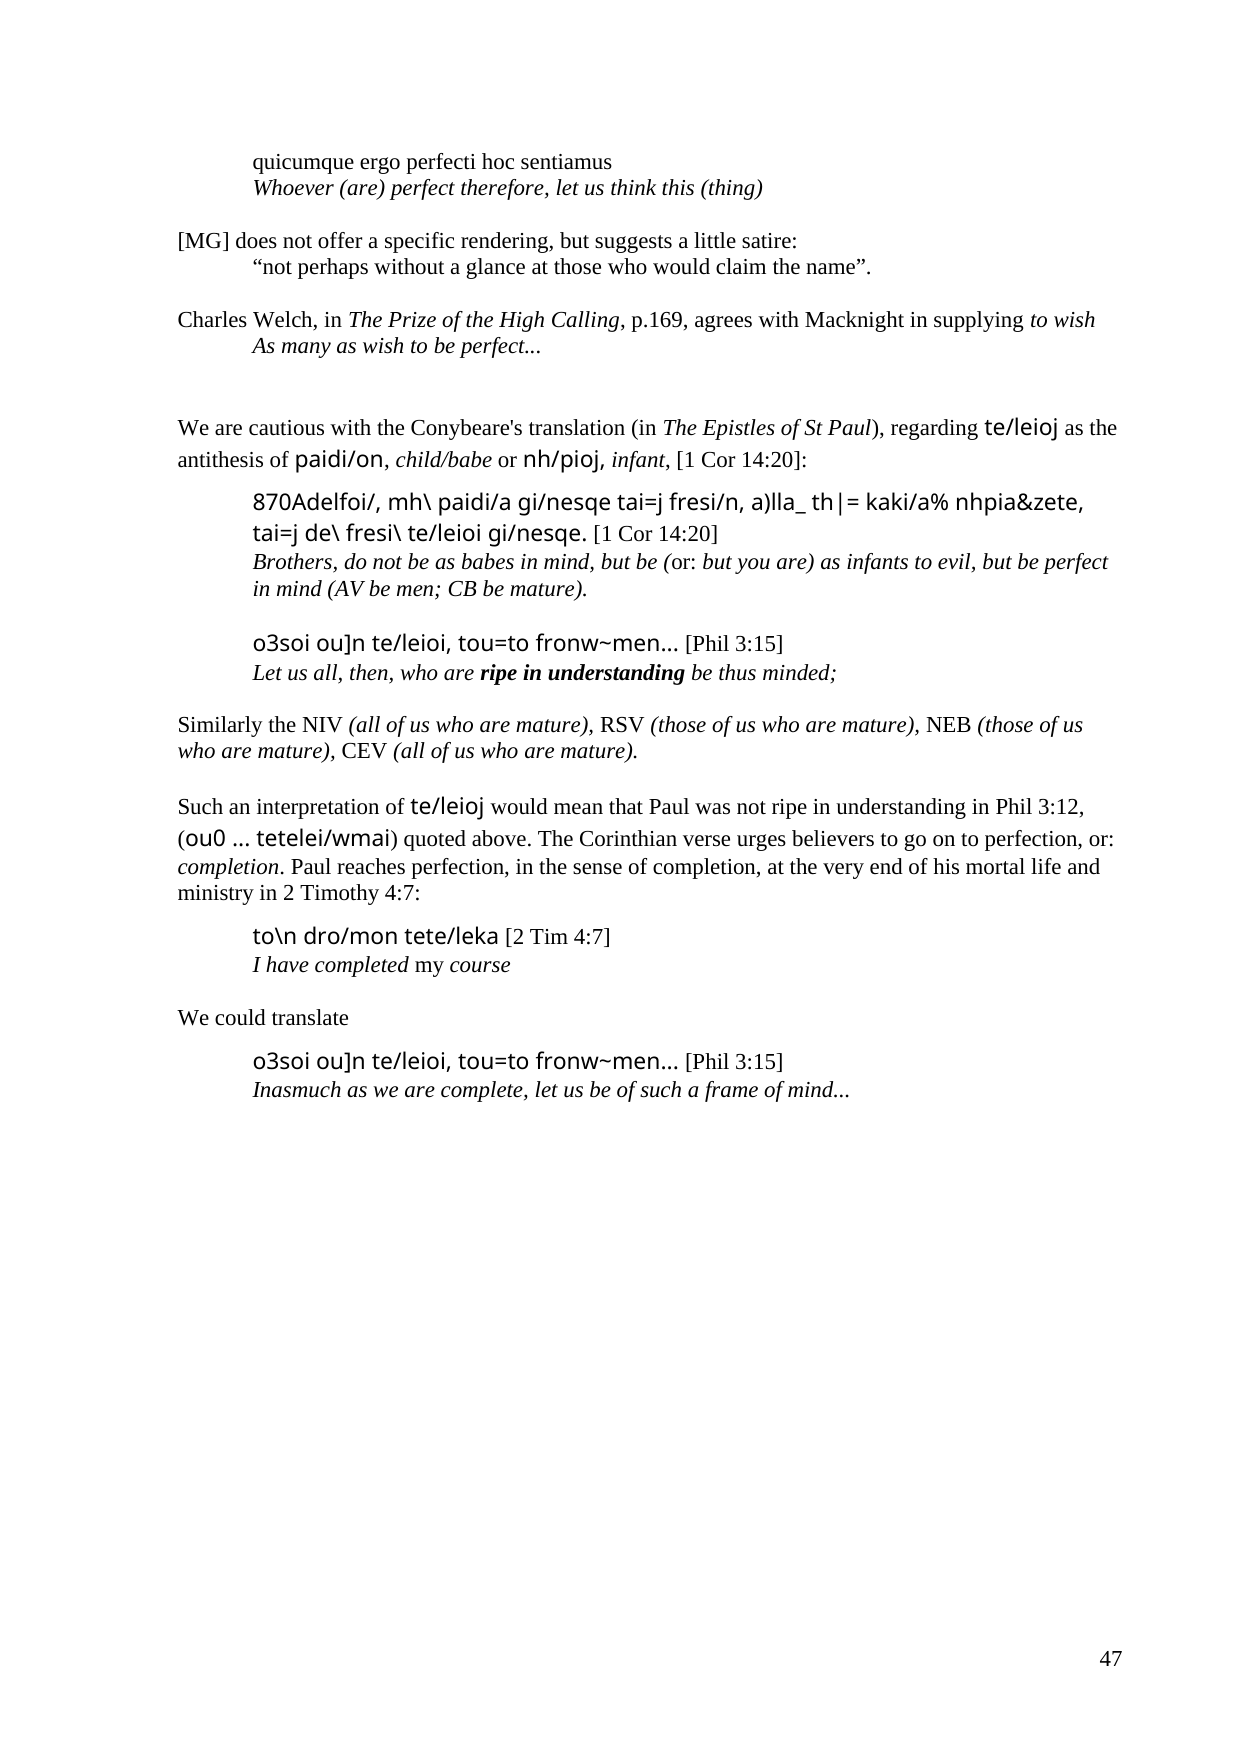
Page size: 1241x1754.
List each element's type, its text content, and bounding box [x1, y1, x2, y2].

text Charles Welch, in The Prize of the High Calling, p.169, agrees with Macknight in supplying to wish [177, 306, 1122, 332]
text Such an interpretation of te/leioj would mean that Paul was not ripe in understanding in Phil 3:12, (ou0 ... tetelei/wmai) quoted above. The Corinthian verse urges believers to go on to perfection, or: completion. Paul reaches perfection, in the sense of completion, at the very end of his mortal life and ministry in 2 Timothy 4:7: [177, 790, 1122, 906]
text quicumque ergo perfecti hoc sentiamus [252, 148, 1122, 174]
text [MG] does not offer a specific rendering, but suggests a little satire: [177, 227, 1122, 253]
text Let us all, then, who are ripe in understanding be thus minded; [252, 658, 1122, 685]
text We could translate [177, 1004, 1122, 1030]
text 870Adelfoi/, mh\ paidi/a gi/nesqe tai=j fresi/n, a)lla_ th|= kaki/a% nhpia&zete, tai=j de\ fresi\ te/leioi gi/nesqe. [1 Cor 14:20] [252, 486, 1122, 548]
text I have completed my course [252, 951, 1122, 977]
text Inasmuch as we are complete, let us be of such a frame of mind... [252, 1076, 1122, 1102]
text Similarly the NIV (all of us who are mature), RSV (those of us who are mature), NEB (those of us who are mature), CEV (all of us who are mature). [177, 711, 1122, 764]
text to\n dro/mon tete/leka [2 Tim 4:7] [252, 920, 1122, 951]
text “not perhaps without a glance at those who would claim the name”. [252, 253, 1122, 279]
text Whoever (are) perfect therefore, let us think this (thing) [252, 174, 1122, 200]
text As many as wish to be perfect... [252, 332, 1122, 358]
text We are cautious with the Conybeare's translation (in The Epistles of St Paul), regarding te/leioj as the antithesis of paidi/on, child/babe or nh/pioj, infant, [1 Cor 14:20]: [177, 411, 1122, 474]
text o3soi ou]n te/leioi, tou=to fronw~men... [Phil 3:15] [252, 1044, 1122, 1076]
text o3soi ou]n te/leioi, tou=to fronw~men... [Phil 3:15] [252, 627, 1122, 658]
text Brothers, do not be as babes in mind, but be (or: but you are) as infants to evil, but be perfect in mind (AV be men; CB be mature). [252, 548, 1122, 601]
